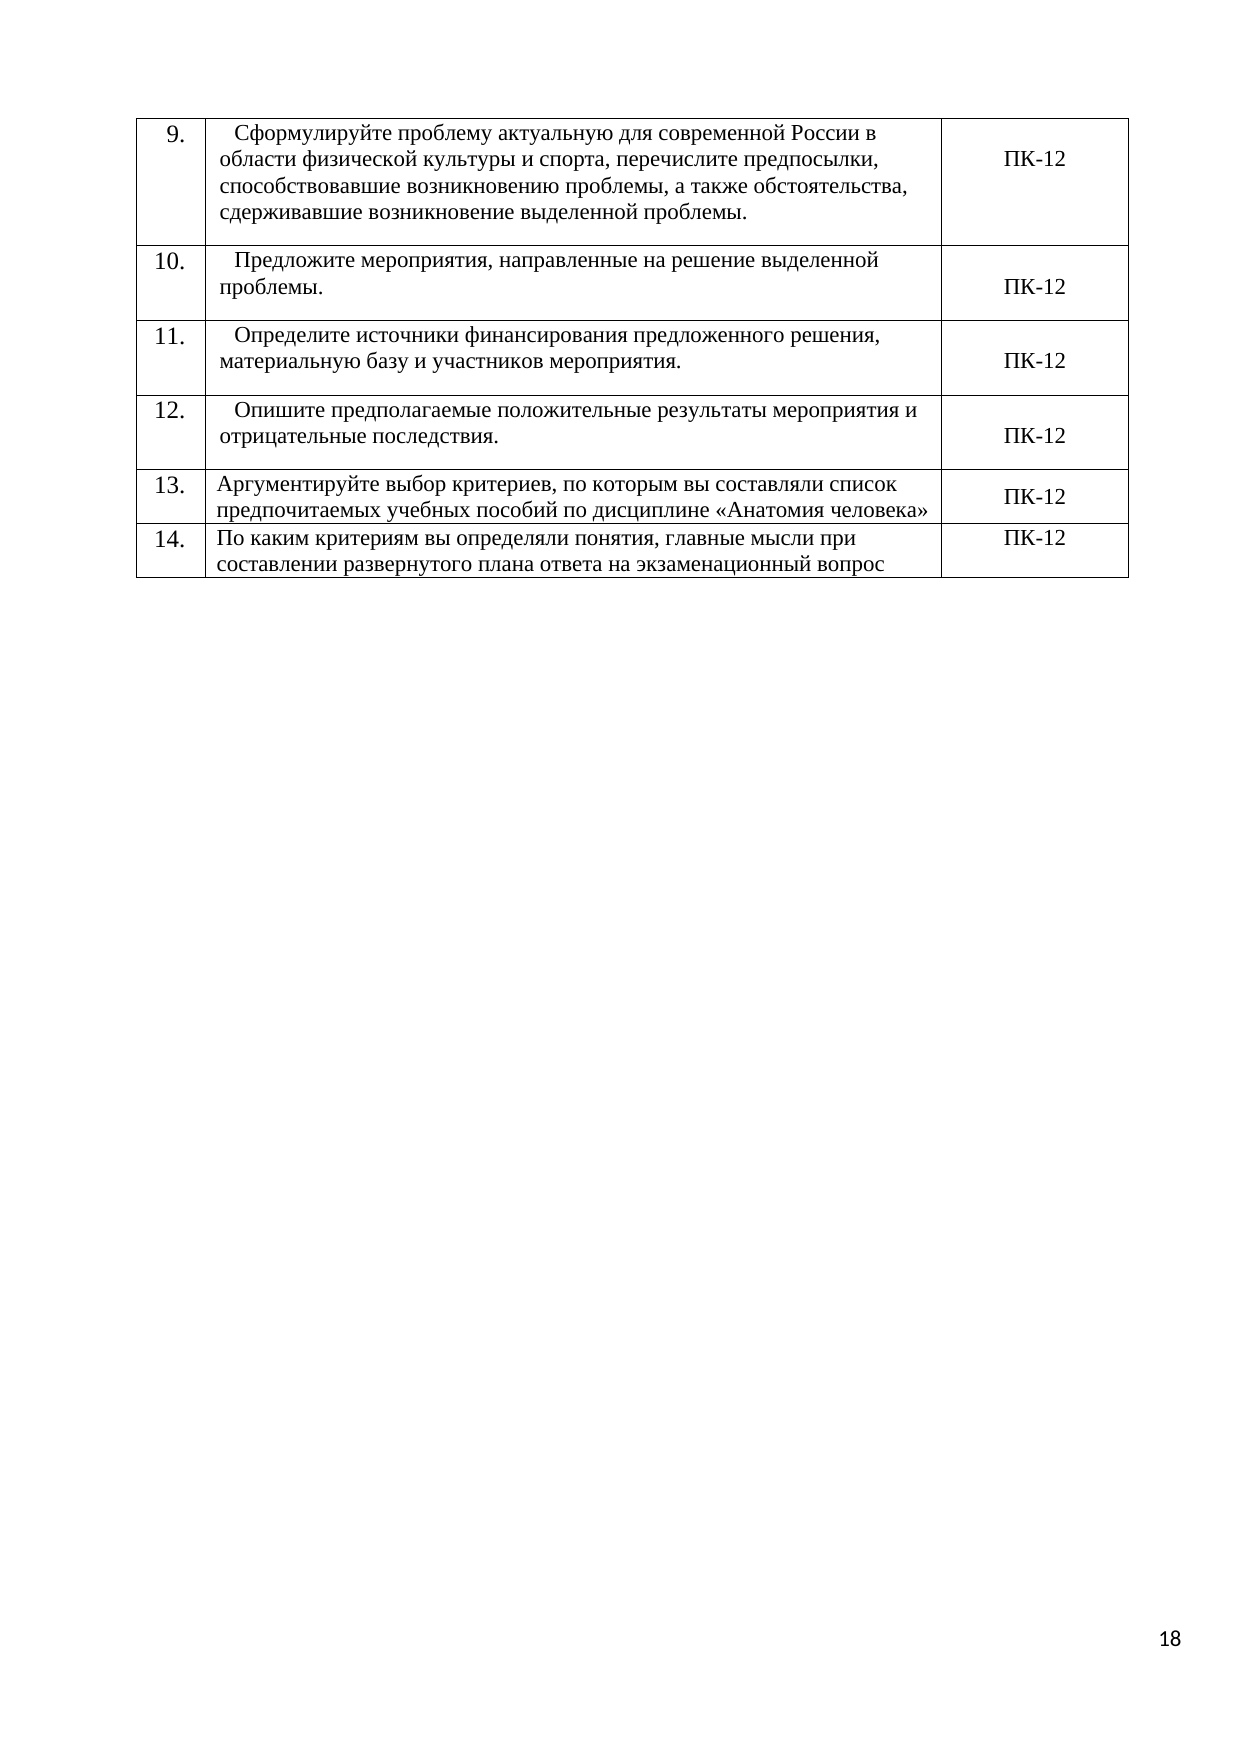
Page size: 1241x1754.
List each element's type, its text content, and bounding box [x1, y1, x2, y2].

table_cell [137, 246, 205, 320]
table_cell Аргументируйте выбор критериев, по которым вы составляли список предпочитаемых учебных пособий по дисциплине «Анатомия человека» [206, 470, 941, 523]
table_cell [137, 321, 205, 394]
table_cell Опишите предполагаемые положительные результаты мероприятия и отрицательные последствия. [206, 396, 941, 469]
table_cell ПК-12 [942, 321, 1128, 394]
table_cell [137, 119, 205, 245]
table_cell Сформулируйте проблему актуальную для современной России в области физической культуры и спорта, перечислите предпосылки, способствовавшие возникновению проблемы, а также обстоятельства, сдерживавшие возникновение выделенной проблемы. [206, 119, 941, 245]
table_cell [137, 396, 205, 469]
table_cell По каким критериям вы определяли понятия, главные мысли при составлении развернутого плана ответа на экзаменационный вопрос [206, 524, 941, 577]
table_cell [137, 470, 205, 523]
table_cell ПК-12 [942, 246, 1128, 320]
table_cell Предложите мероприятия, направленные на решение выделенной проблемы. [206, 246, 941, 320]
table_cell [137, 524, 205, 577]
table_cell Определите источники финансирования предложенного решения, материальную базу и участников мероприятия. [206, 321, 941, 394]
table_cell ПК-12 [942, 524, 1128, 577]
table_cell ПК-12 [942, 119, 1128, 245]
table_cell ПК-12 [942, 470, 1128, 523]
table_cell ПК-12 [942, 396, 1128, 469]
